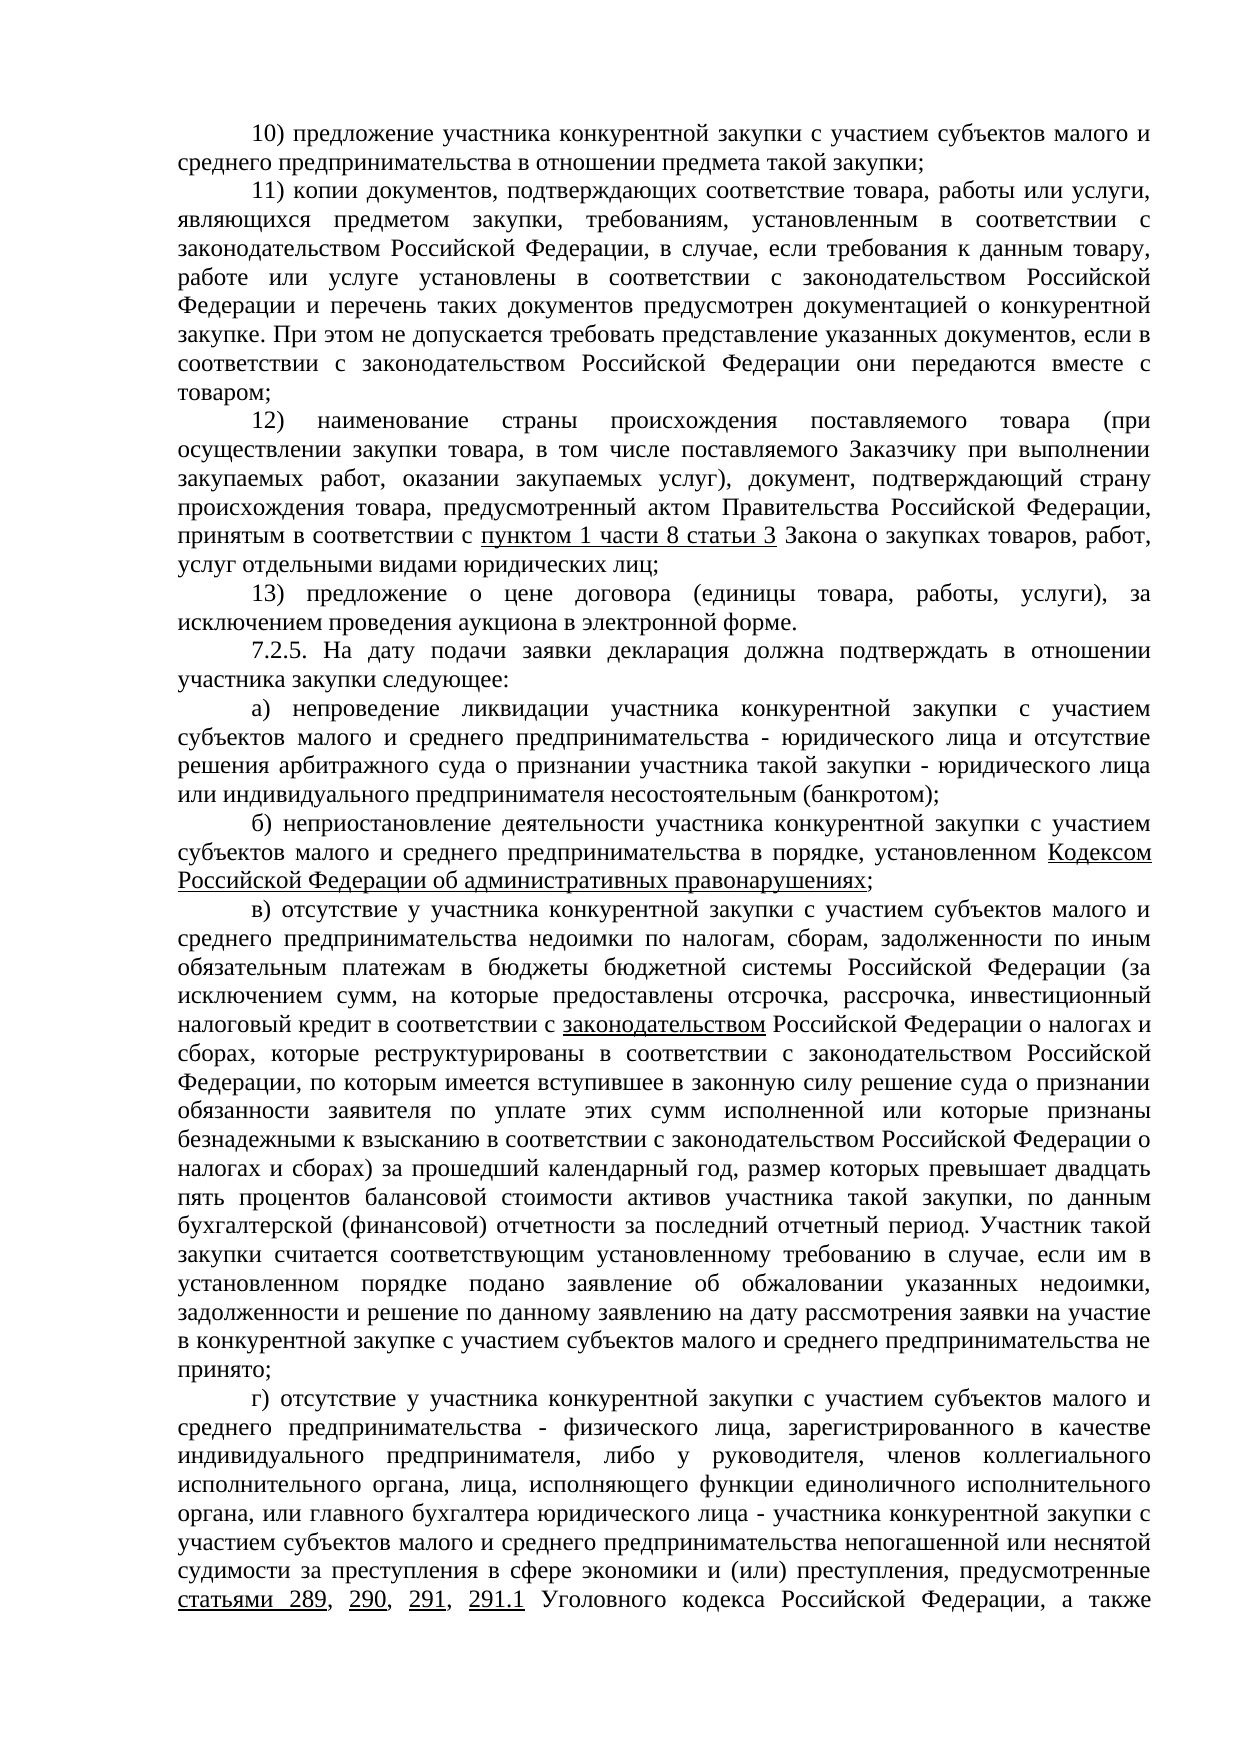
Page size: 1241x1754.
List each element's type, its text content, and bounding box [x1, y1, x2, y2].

text а) непроведение ликвидации участника конкурентной закупки с участием субъектов малого и среднего предпринимательства - юридического лица и отсутствие решения арбитражного суда о признании участника такой закупки - юридического лица или индивидуального предпринимателя несостоятельным (банкротом); [177, 693, 1152, 808]
text б) неприостановление деятельности участника конкурентной закупки с участием субъектов малого и среднего предпринимательства в порядке, установленном Кодексом Российской Федерации об административных правонарушениях; [177, 808, 1152, 894]
text 12) наименование страны происхождения поставляемого товара (при осуществлении закупки товара, в том числе поставляемого Заказчику при выполнении закупаемых работ, оказании закупаемых услуг), документ, подтверждающий страну происхождения товара, предусмотренный актом Правительства Российской Федерации, принятым в соответствии с пунктом 1 части 8 статьи 3 Закона о закупках товаров, работ, услуг отдельными видами юридических лиц; [177, 406, 1152, 578]
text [177, 1383, 1152, 1613]
text 7.2.5. На дату подачи заявки декларация должна подтверждать в отношении участника закупки следующее: [177, 636, 1152, 693]
text 11) копии документов, подтверждающих соответствие товара, работы или услуги, являющихся предметом закупки, требованиям, установленным в соответствии с законодательством Российской Федерации, в случае, если требования к данным товару, работе или услуге установлены в соответствии с законодательством Российской Федерации и перечень таких документов предусмотрен документацией о конкурентной закупке. При этом не допускается требовать представление указанных документов, если в соответствии с законодательством Российской Федерации они передаются вместе с товаром; [177, 176, 1152, 406]
text в) отсутствие у участника конкурентной закупки с участием субъектов малого и среднего предпринимательства недоимки по налогам, сборам, задолженности по иным обязательным платежам в бюджеты бюджетной системы Российской Федерации (за исключением сумм, на которые предоставлены отсрочка, рассрочка, инвестиционный налоговый кредит в соответствии с законодательством Российской Федерации о налогах и сборах, которые реструктурированы в соответствии с законодательством Российской Федерации, по которым имеется вступившее в законную силу решение суда о признании обязанности заявителя по уплате этих сумм исполненной или которые признаны безнадежными к взысканию в соответствии с законодательством Российской Федерации о налогах и сборах) за прошедший календарный год, размер которых превышает двадцать пять процентов балансовой стоимости активов участника такой закупки, по данным бухгалтерской (финансовой) отчетности за последний отчетный период. Участник такой закупки считается соответствующим установленному требованию в случае, если им в установленном порядке подано заявление об обжаловании указанных недоимки, задолженности и решение по данному заявлению на дату рассмотрения заявки на участие в конкурентной закупке с участием субъектов малого и среднего предпринимательства не принято; [177, 894, 1152, 1383]
text 10) предложение участника конкурентной закупки с участием субъектов малого и среднего предпринимательства в отношении предмета такой закупки; [177, 118, 1152, 176]
text 13) предложение о цене договора (единицы товара, работы, услуги), за исключением проведения аукциона в электронной форме. [177, 578, 1152, 636]
